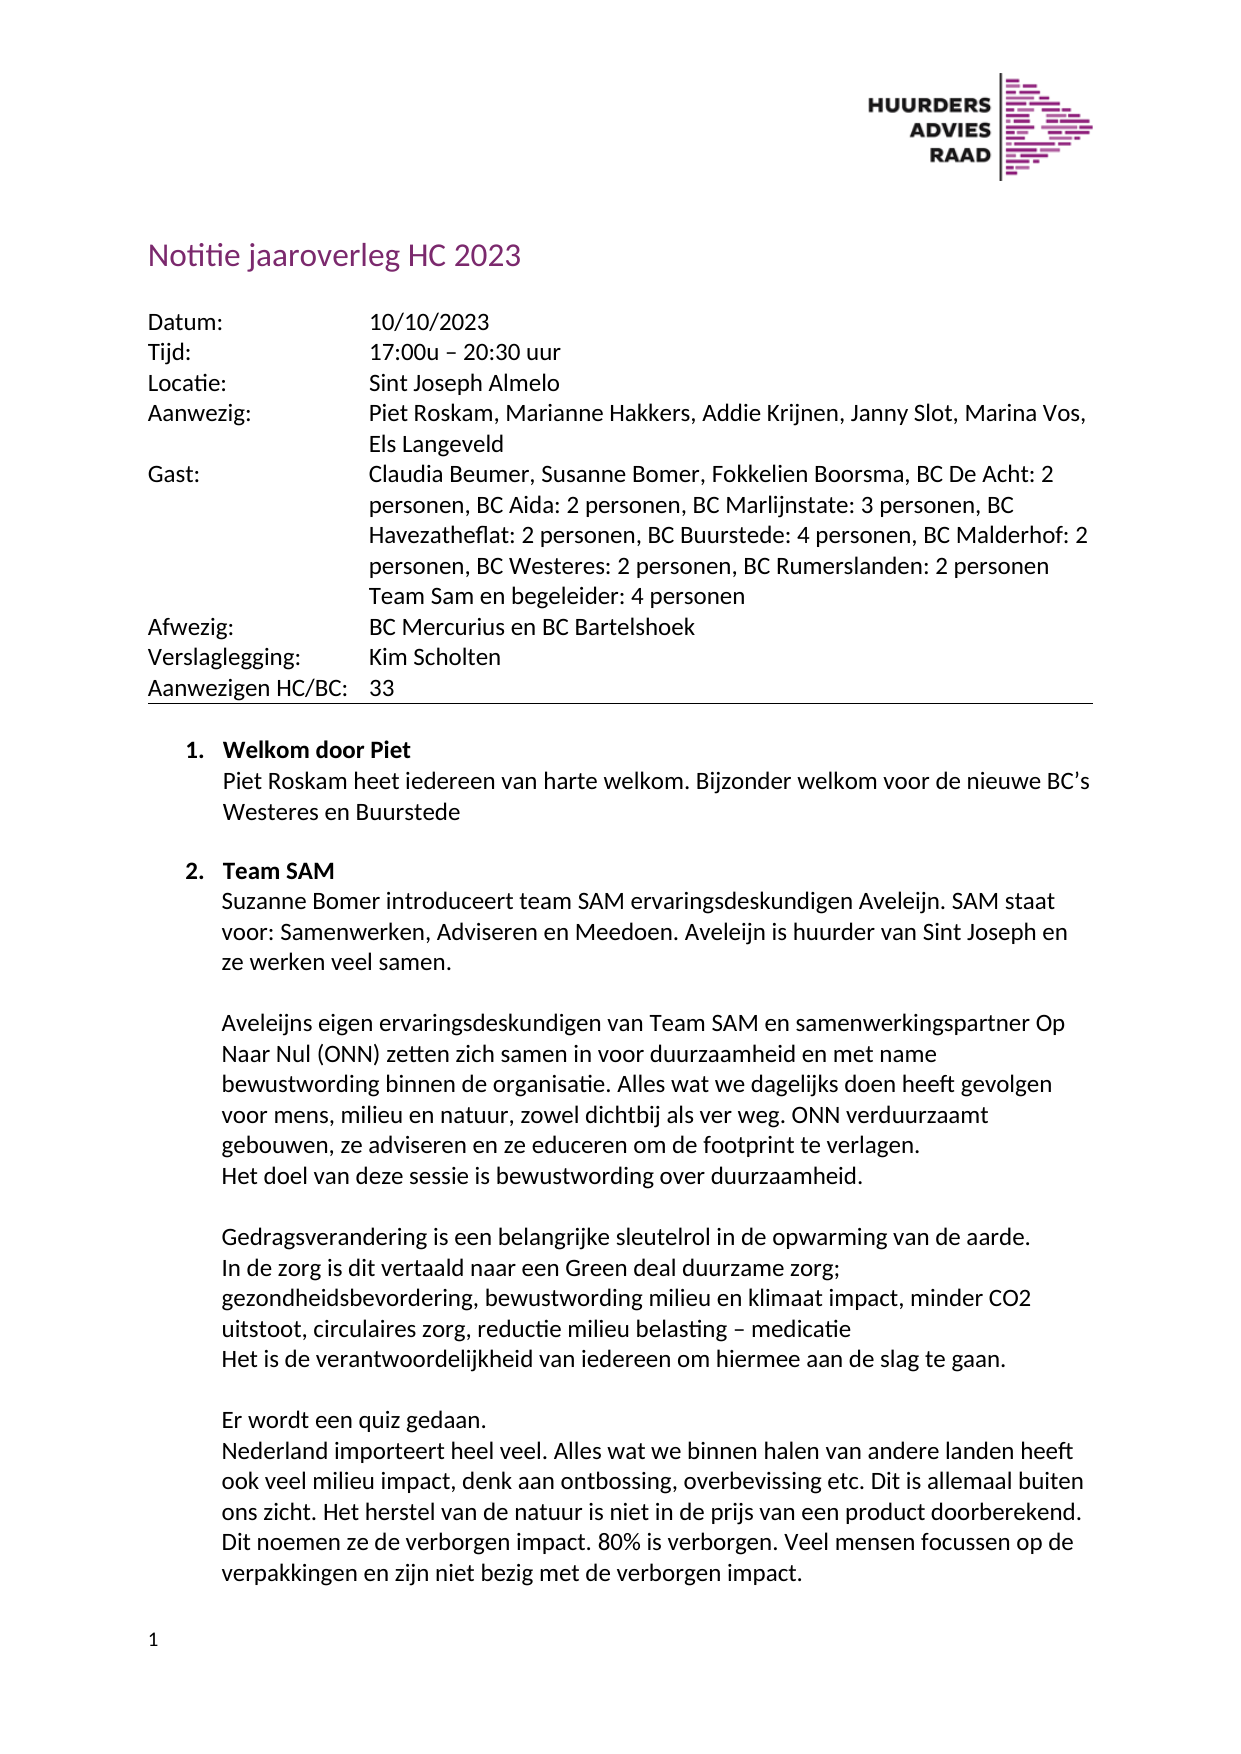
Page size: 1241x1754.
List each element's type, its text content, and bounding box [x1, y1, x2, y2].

text Team Sam en begeleider: 4 personen [148, 580, 1093, 611]
text Het is de verantwoordelijkheid van iedereen om hiermee aan de slag te gaan. [221, 1343, 1093, 1374]
text Afwezig: BC Mercurius en BC Bartelshoek [148, 611, 1093, 641]
text Aanwezigen HC/BC: 33 [148, 672, 1093, 703]
text Locatie: Sint Joseph Almelo [148, 367, 1093, 397]
text Aanwezig: Piet Roskam, Marianne Hakkers, Addie Krijnen, Janny Slot, Marina Vos, Els Langeveld [148, 397, 1093, 458]
text Er wordt een quiz gedaan. [221, 1404, 1093, 1435]
text Verslaglegging: Kim Scholten [148, 641, 1093, 672]
text Aveleijns eigen ervaringsdeskundigen van Team SAM en samenwerkingspartner Op Naar Nul (ONN) zetten zich samen in voor duurzaamheid en met name bewustwording binnen de organisatie. Alles wat we dagelijks doen heeft gevolgen voor mens, milieu en natuur, zowel dichtbij als ver weg. ONN verduurzaamt gebouwen, ze adviseren en ze educeren om de footprint te verlagen. [221, 1007, 1093, 1160]
text Suzanne Bomer introduceert team SAM ervaringsdeskundigen Aveleijn. SAM staat voor: Samenwerken, Adviseren en Meedoen. Aveleijn is huurder van Sint Joseph en ze werken veel samen. [221, 885, 1093, 977]
text Datum: 10/10/2023 [148, 306, 1093, 336]
text Nederland importeert heel veel. Alles wat we binnen halen van andere landen heeft ook veel milieu impact, denk aan ontbossing, overbevissing etc. Dit is allemaal buiten ons zicht. Het herstel van de natuur is niet in de prijs van een product doorberekend. Dit noemen ze de verborgen impact. 80% is verborgen. Veel mensen focussen op de verpakkingen en zijn niet bezig met de verborgen impact. [221, 1435, 1093, 1587]
picture [867, 73, 1093, 181]
list Piet Roskam heet iedereen van harte welkom. Bijzonder welkom voor de nieuwe BC’s Westeres en Buurstede [223, 765, 1093, 826]
subtitle Notitie jaaroverleg HC 2023 [148, 234, 1093, 275]
text Gedragsverandering is een belangrijke sleutelrol in de opwarming van de aarde. [221, 1221, 1093, 1252]
text Gast: Claudia Beumer, Susanne Bomer, Fokkelien Boorsma, BC De Acht: 2 personen, BC Aida: 2 personen, BC Marlijnstate: 3 personen, BC Havezatheflat: 2 personen, BC Buurstede: 4 personen, BC Malderhof: 2 personen, BC Westeres: 2 personen, BC Rumerslanden: 2 personen [148, 458, 1093, 580]
list Welkom door Piet [185, 734, 1093, 765]
list Team SAM [185, 855, 1093, 885]
text In de zorg is dit vertaald naar een Green deal duurzame zorg; gezondheidsbevordering, bewustwording milieu en klimaat impact, minder CO2 uitstoot, circulaires zorg, reductie milieu belasting – medicatie [221, 1252, 1093, 1343]
text Tijd: 17:00u – 20:30 uur [148, 336, 1093, 367]
text Het doel van deze sessie is bewustwording over duurzaamheid. [221, 1160, 1093, 1191]
